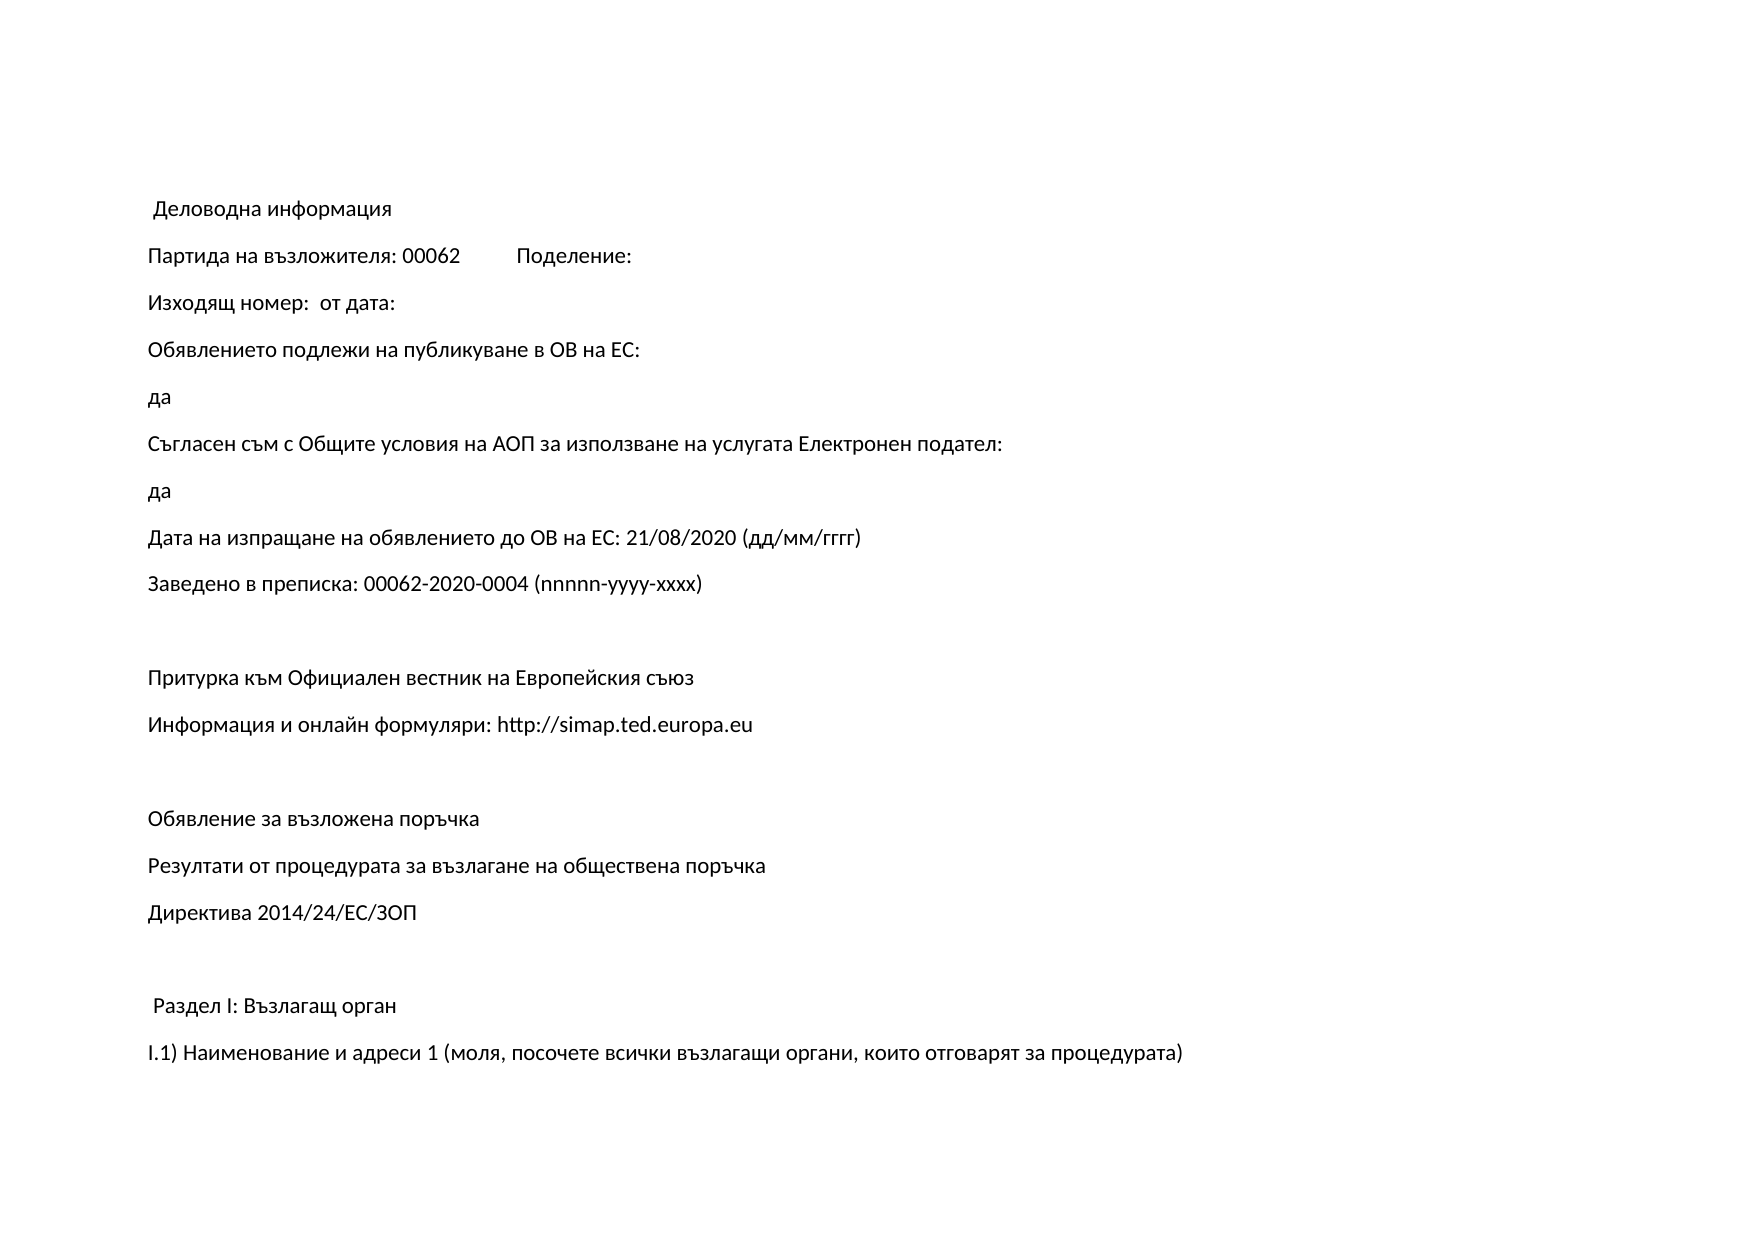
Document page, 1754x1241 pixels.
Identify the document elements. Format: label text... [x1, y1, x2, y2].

text Деловодна информация [148, 194, 1606, 222]
text да [148, 476, 1606, 504]
text Информация и онлайн формуляри: http://simap.ted.europa.eu [148, 710, 1606, 738]
text Дата на изпращане на обявлението до ОВ на ЕС: 21/08/2020 (дд/мм/гггг) [148, 523, 1606, 551]
text Директива 2014/24/ЕС/ЗОП [148, 898, 1606, 926]
text Партида на възложителя: 00062 Поделение: [148, 241, 1606, 269]
text I.1) Наименование и адреси 1 (моля, посочете всички възлагащи органи, които отговарят за процедурата) [148, 1038, 1606, 1066]
text Изходящ номер: от дата: [148, 288, 1606, 316]
text Резултати от процедурата за възлагане на обществена поръчка [148, 851, 1606, 879]
text Раздел I: Възлагащ орган [148, 991, 1606, 1019]
text Обявление за възложена поръчка [148, 804, 1606, 832]
text Обявлението подлежи на публикуване в ОВ на ЕС: [148, 335, 1606, 363]
text Заведено в преписка: 00062-2020-0004 (nnnnn-yyyy-xxxx) [148, 569, 1606, 597]
text Съгласен съм с Общите условия на АОП за използване на услугата Електронен подател: [148, 429, 1606, 457]
text Притурка към Официален вестник на Европейския съюз [148, 663, 1606, 691]
text да [148, 382, 1606, 410]
